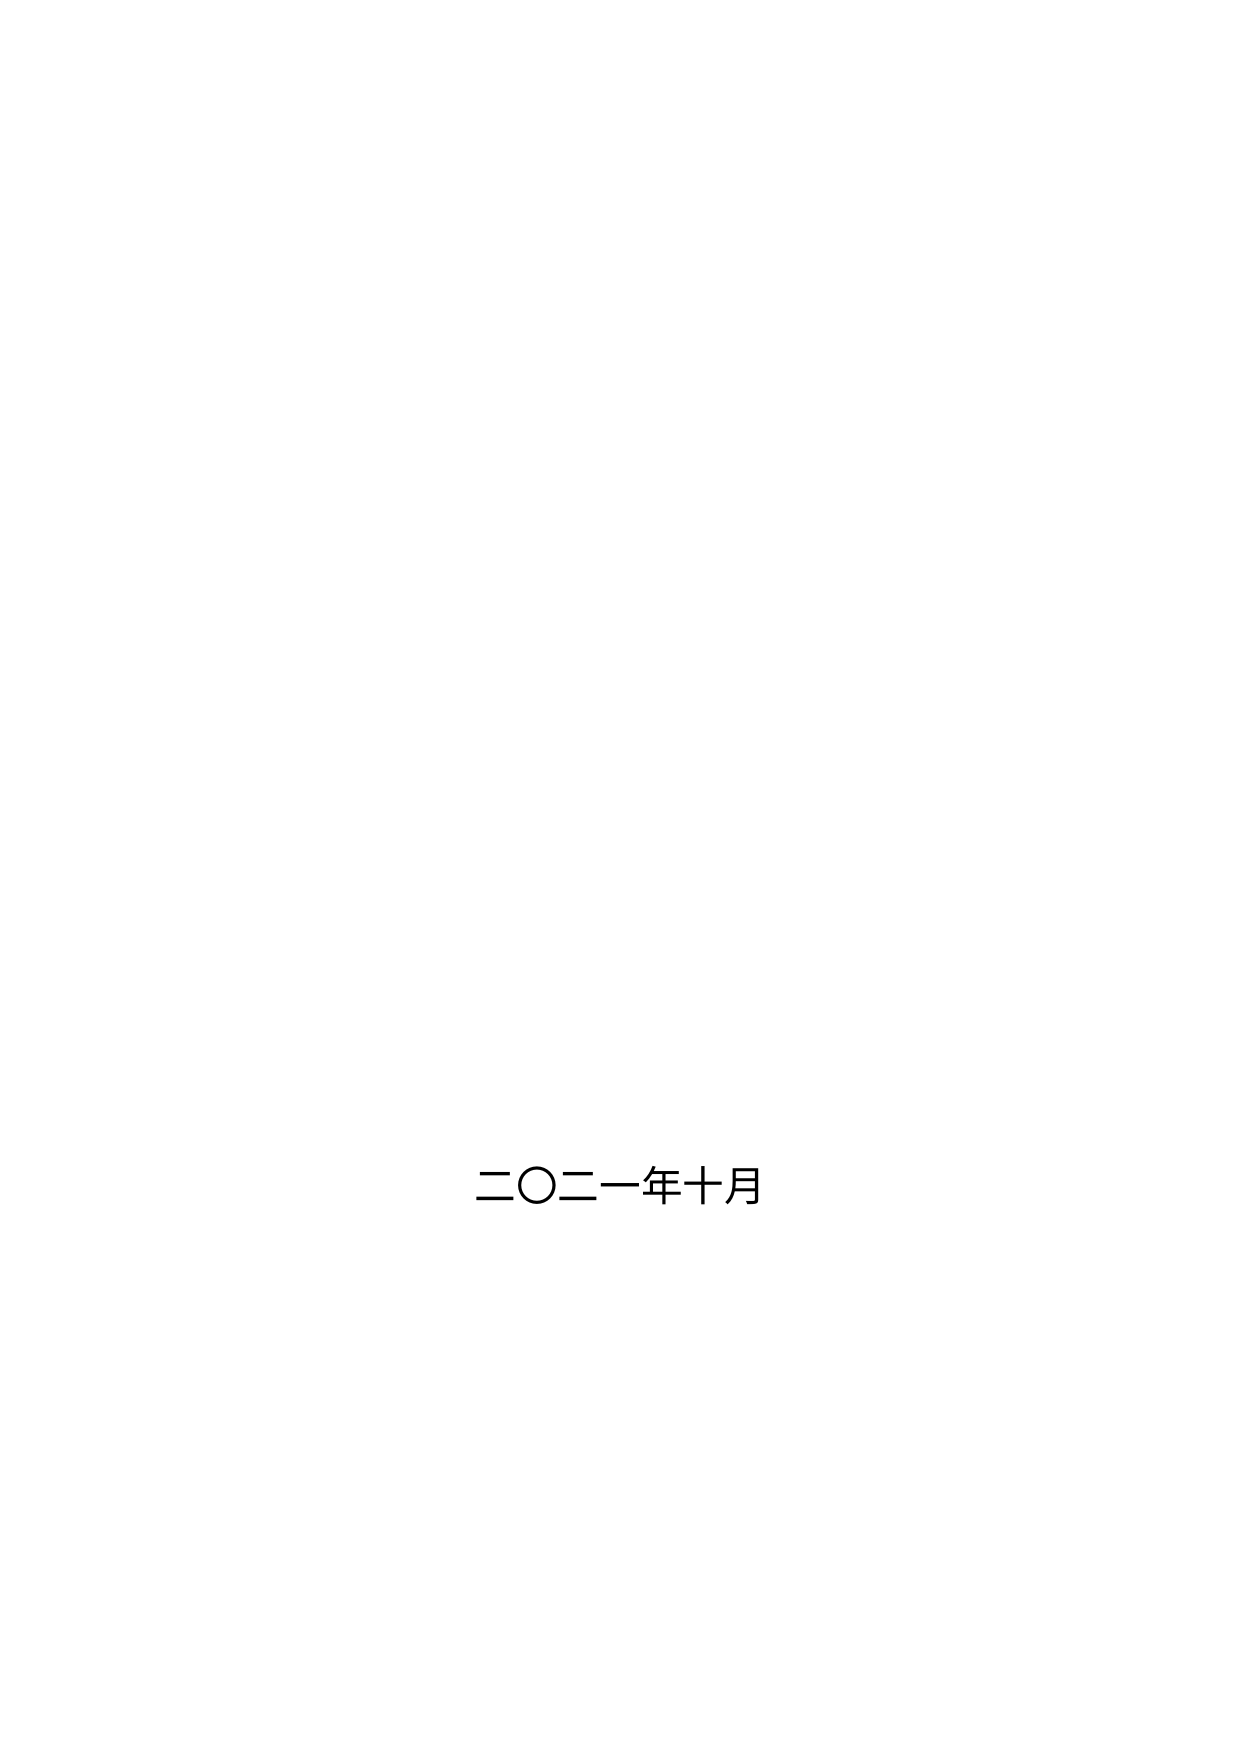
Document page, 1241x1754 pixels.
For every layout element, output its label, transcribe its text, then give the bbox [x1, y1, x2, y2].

text 二〇二一年十月 [159, 1151, 1081, 1216]
